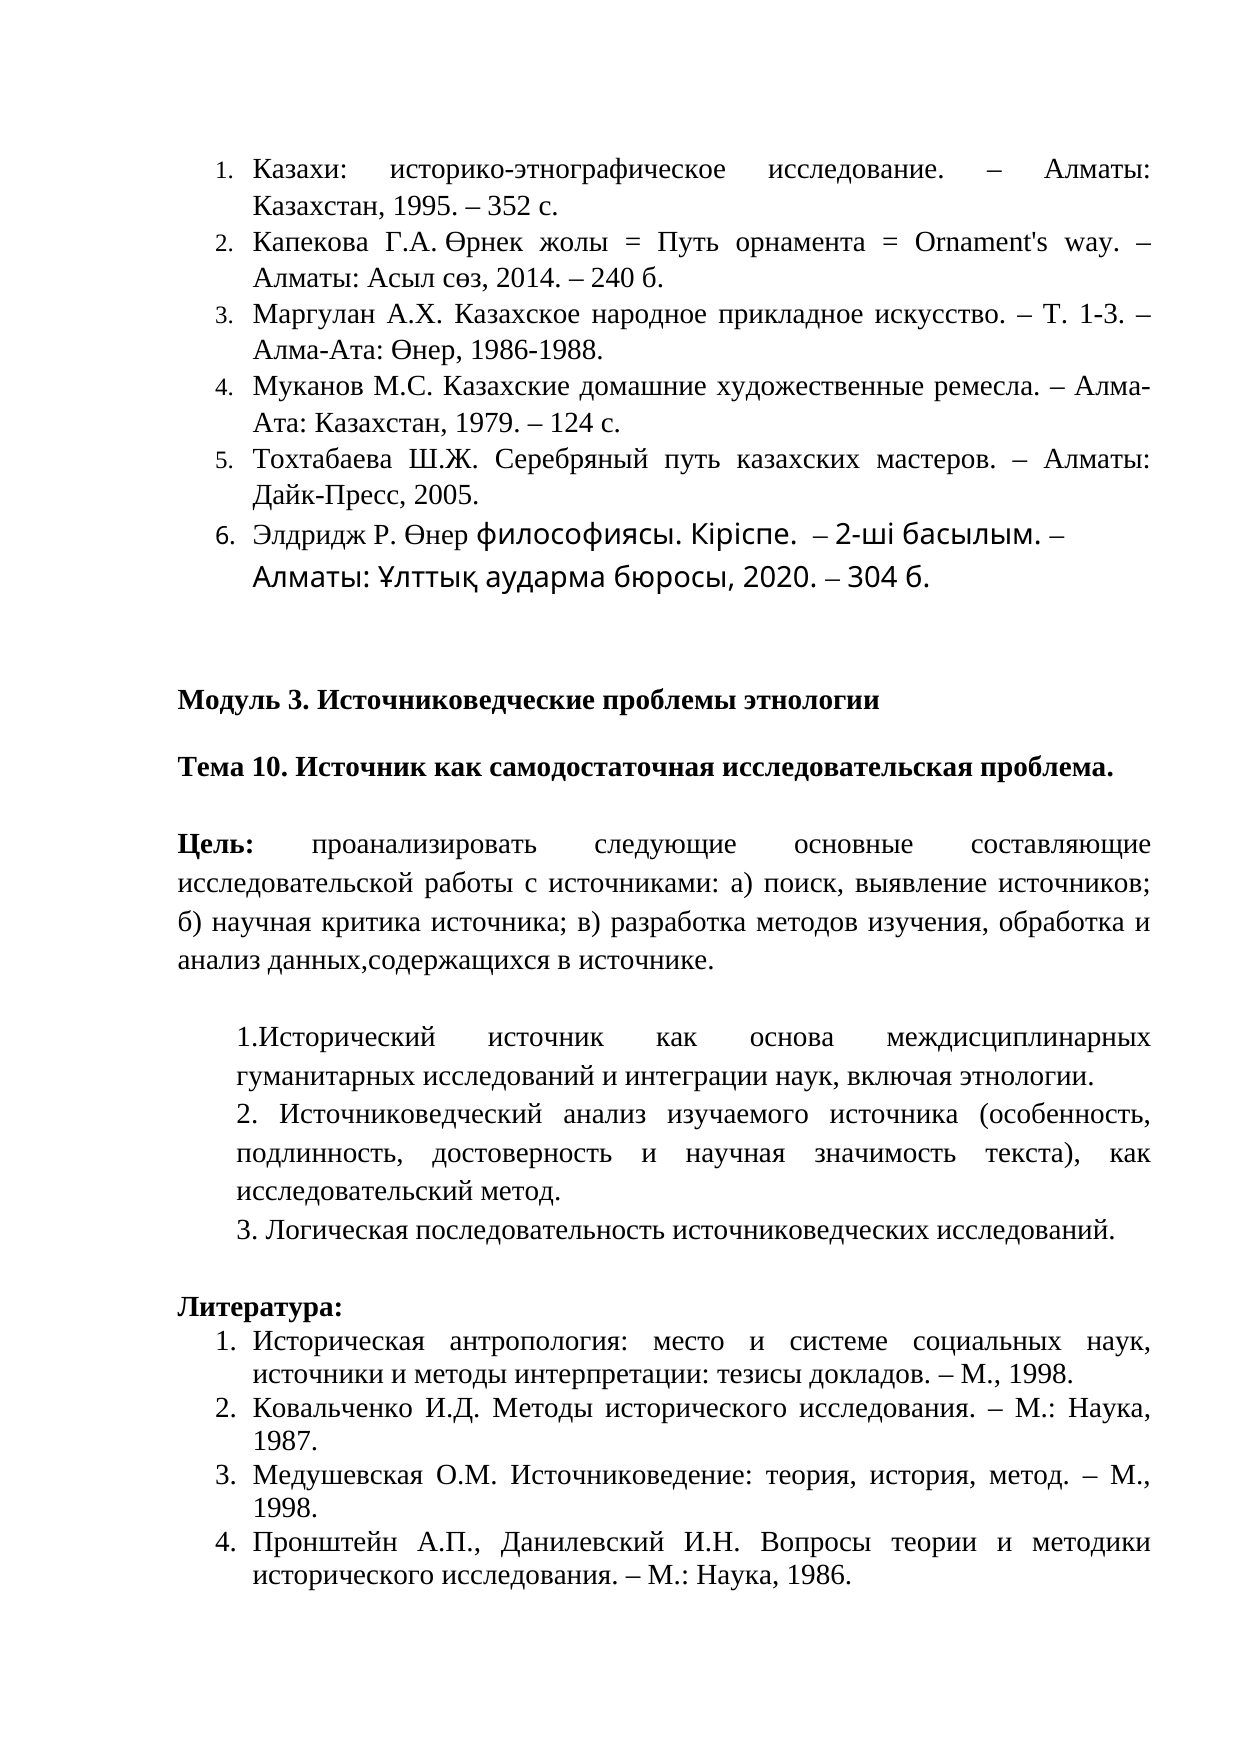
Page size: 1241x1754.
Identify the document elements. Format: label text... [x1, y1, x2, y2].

list Ковальченко И.Д. Методы исторического исследования. – М.: Наука, 1987. [215, 1390, 1152, 1457]
list Пронштейн А.П., Данилевский И.Н. Вопросы теории и методики исторического исследования. – М.: Наука, 1986. [215, 1524, 1152, 1591]
list Капекова Г.А. Өрнек жолы = Путь орнамента = Ornament's way. – Алматы: Асыл сөз, 2014. – 240 б. [215, 224, 1152, 294]
text Тема 10. Источник как самодостаточная исследовательская проблема. [177, 749, 1152, 783]
text 1.Исторический источник как основа междисциплинарных гуманитарных исследований и интеграции наук, включая этнологии. [236, 1019, 1152, 1091]
list Элдридж Р. Өнер философиясы. Кіріспе. – 2-ші басылым. – Алматы: Ұлттық аударма бюросы, 2020. – 304 б. [215, 513, 1152, 596]
list Тохтабаева Ш.Ж. Серебряный путь казахских мастеров. – Алматы: Дайк-Пресс, 2005. [215, 441, 1152, 511]
text Цель: проанализировать следующие основные составляющие исследовательской работы с источниками: а) поиск, выявление источников; б) научная критика источника; в) разработка методов изучения, обработка и анализ данных,содержащихся в источнике. [177, 827, 1152, 976]
text 2. Источниковедческий анализ изучаемого источника (особенность, подлинность, достоверность и научная значимость текста), как исследовательский метод. [236, 1096, 1152, 1207]
text 3. Логическая последовательность источниковедческих исследований. [236, 1212, 1152, 1246]
list Муканов М.С. Казахские домашние художественные ремесла. – Алма-Ата: Казахстан, 1979. – 124 с. [215, 368, 1152, 438]
list Казахи: историко-этнографическое исследование. – Алматы: Казахстан, 1995. – 352 с. [215, 152, 1152, 221]
text Литература: [177, 1289, 1152, 1323]
text Модуль 3. Источниковедческие проблемы этнологии [177, 682, 1152, 716]
list Историческая антропология: место и системе социальных наук, источники и методы интерпретации: тезисы докладов. – М., 1998. [215, 1323, 1152, 1390]
list Медушевская О.М. Источниковедение: теория, история, метод. – М., 1998. [215, 1457, 1152, 1524]
list Маргулан А.Х. Казахское народное прикладное искусство. – Т. 1-3. – Алма-Ата: Өнер, 1986-1988. [215, 296, 1152, 366]
